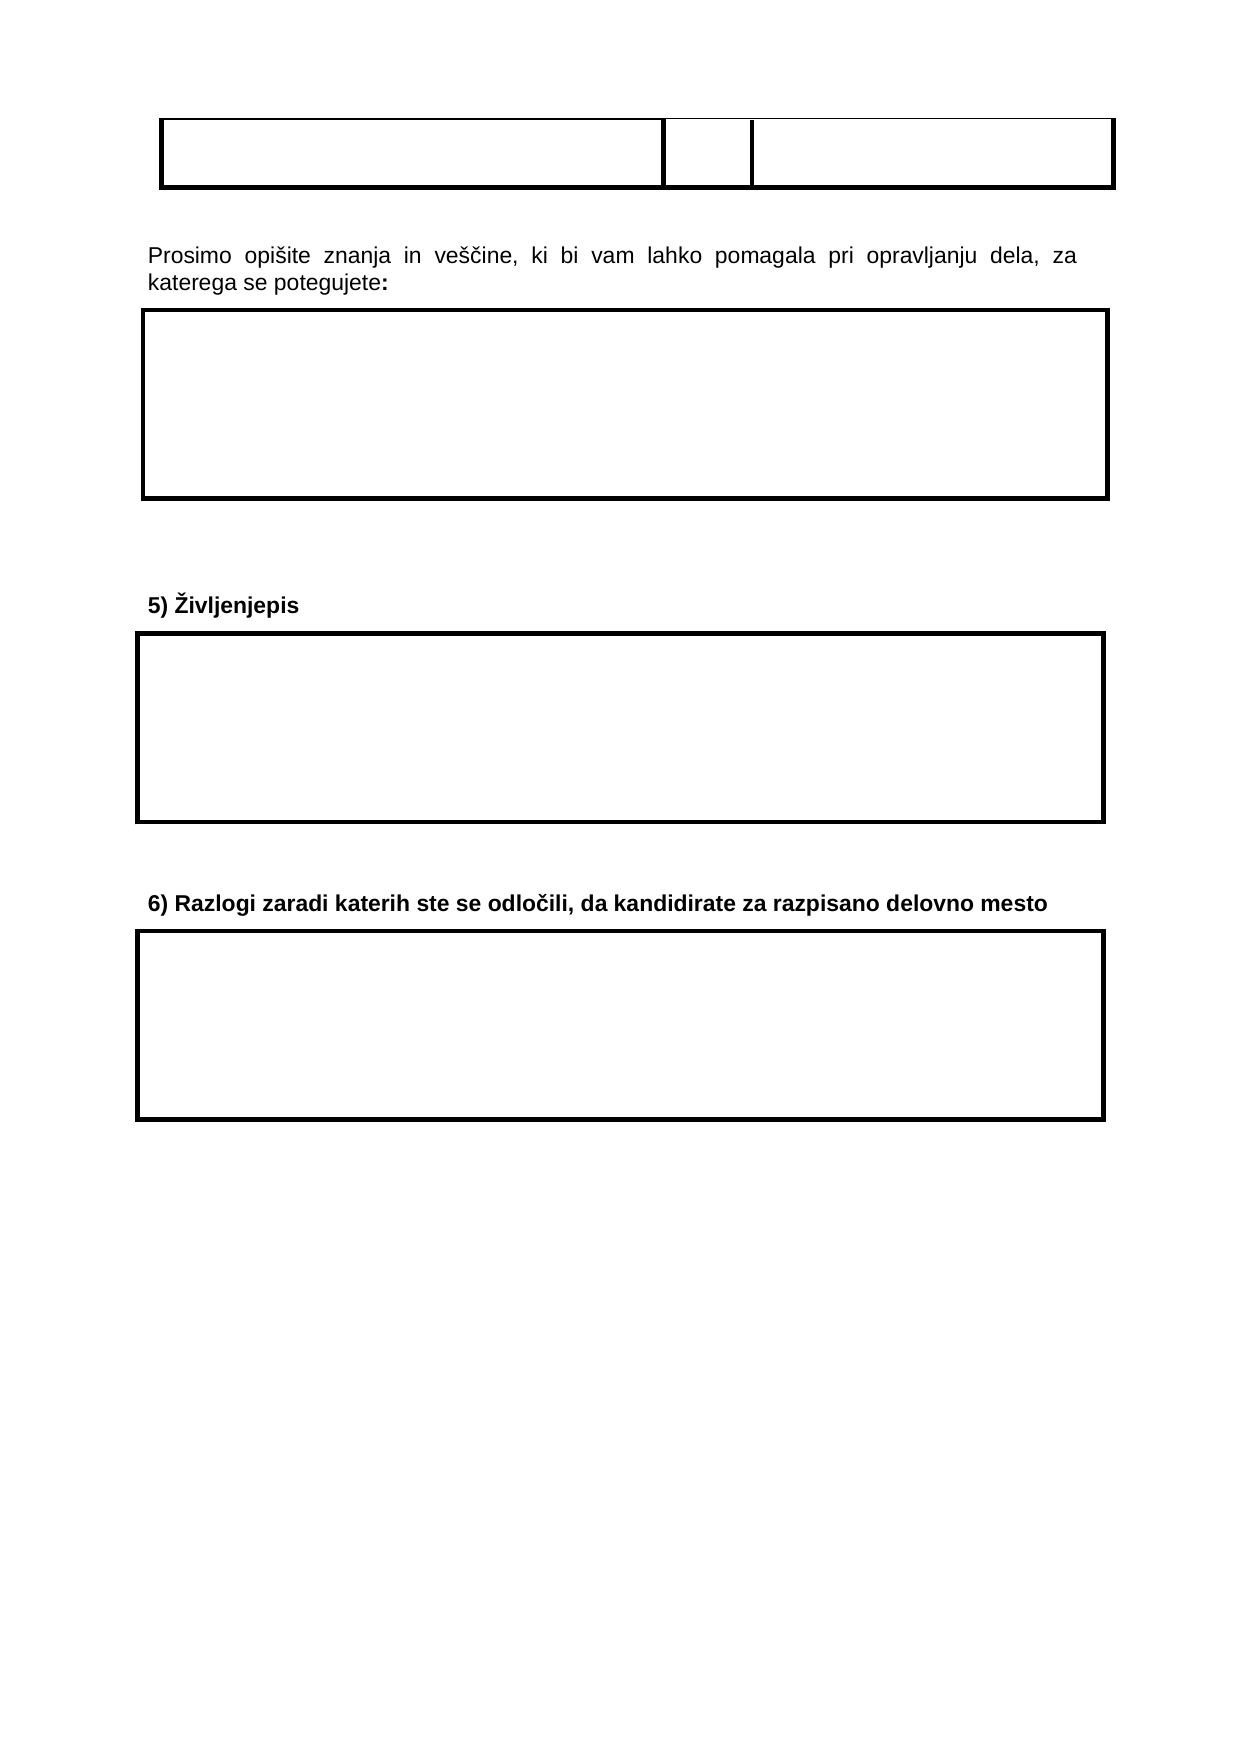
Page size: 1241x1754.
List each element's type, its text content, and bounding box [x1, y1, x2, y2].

table_cell [752, 119, 1111, 185]
table_cell [666, 119, 752, 185]
text 5) Življenjepis [148, 592, 1078, 619]
table_cell [164, 120, 661, 185]
text 6) Razlogi zaradi katerih ste se odločili, da kandidirate za razpisano delovno mesto [148, 889, 1078, 916]
text Prosimo opišite znanja in veščine, ki bi vam lahko pomagala pri opravljanju dela, za katerega se potegujete: [148, 242, 1078, 295]
